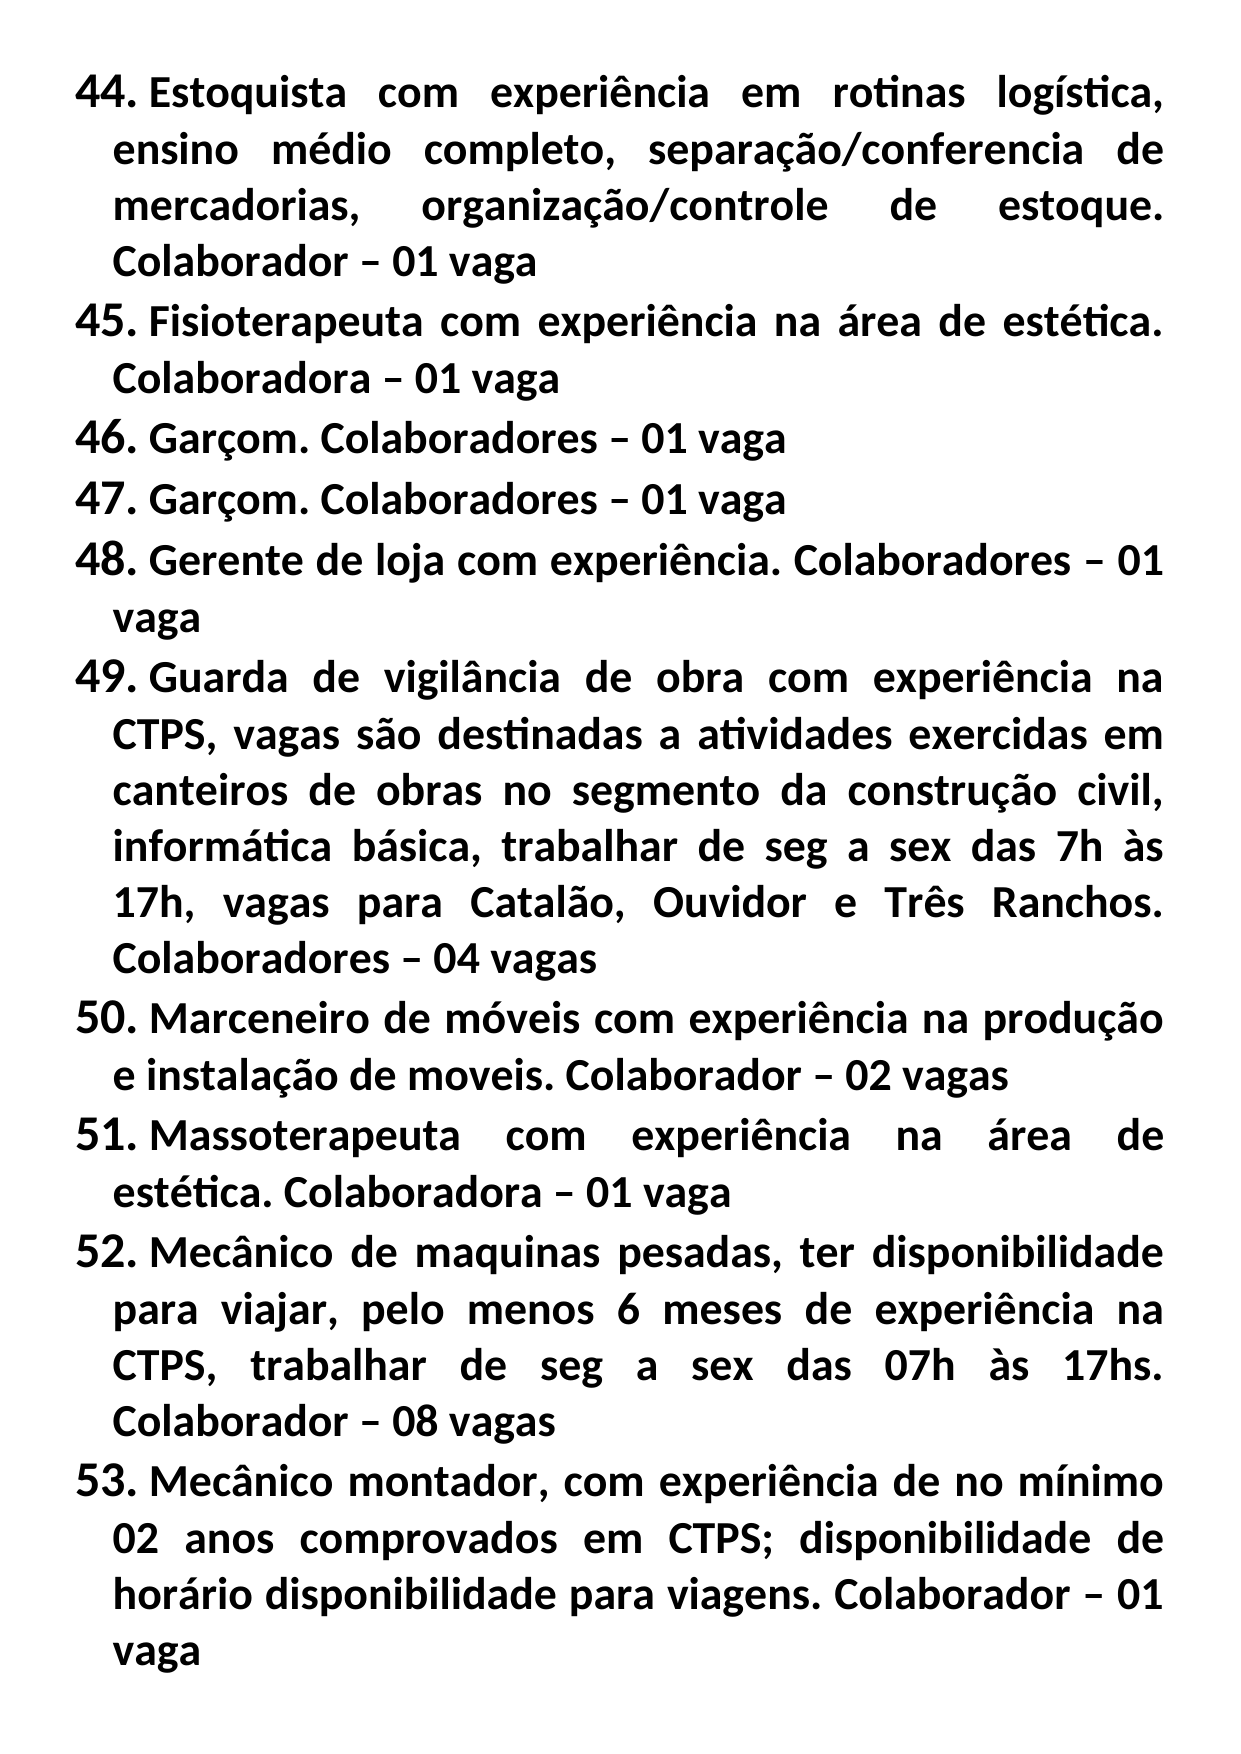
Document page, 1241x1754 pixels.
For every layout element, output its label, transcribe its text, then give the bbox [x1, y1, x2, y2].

list Mecânico montador, com experiência de no mínimo 02 anos comprovados em CTPS; disponibilidade de horário disponibilidade para viagens. Colaborador – 01 vaga [75, 1448, 1165, 1676]
list Garçom. Colaboradores – 01 vaga [75, 405, 1165, 466]
list Gerente de loja com experiência. Colaboradores – 01 vaga [75, 527, 1165, 644]
list Massoterapeuta com experiência na área de estética. Colaboradora – 01 vaga [75, 1102, 1165, 1219]
list Guarda de vigilância de obra com experiência na CTPS, vagas são destinadas a atividades exercidas em canteiros de obras no segmento da construção civil, informática básica, trabalhar de seg a sex das 7h às 17h, vagas para Catalão, Ouvidor e Três Ranchos. Colaboradores – 04 vagas [75, 644, 1165, 985]
list Mecânico de maquinas pesadas, ter disponibilidade para viajar, pelo menos 6 meses de experiência na CTPS, trabalhar de seg a sex das 07h às 17hs. Colaborador – 08 vagas [75, 1219, 1165, 1448]
list Estoquista com experiência em rotinas logística, ensino médio completo, separação/conferencia de mercadorias, organização/controle de estoque. Colaborador – 01 vaga [75, 59, 1165, 288]
list Garçom. Colaboradores – 01 vaga [75, 466, 1165, 527]
list Marceneiro de móveis com experiência na produção e instalação de moveis. Colaborador – 02 vagas [75, 985, 1165, 1102]
list Fisioterapeuta com experiência na área de estética. Colaboradora – 01 vaga [75, 288, 1165, 405]
